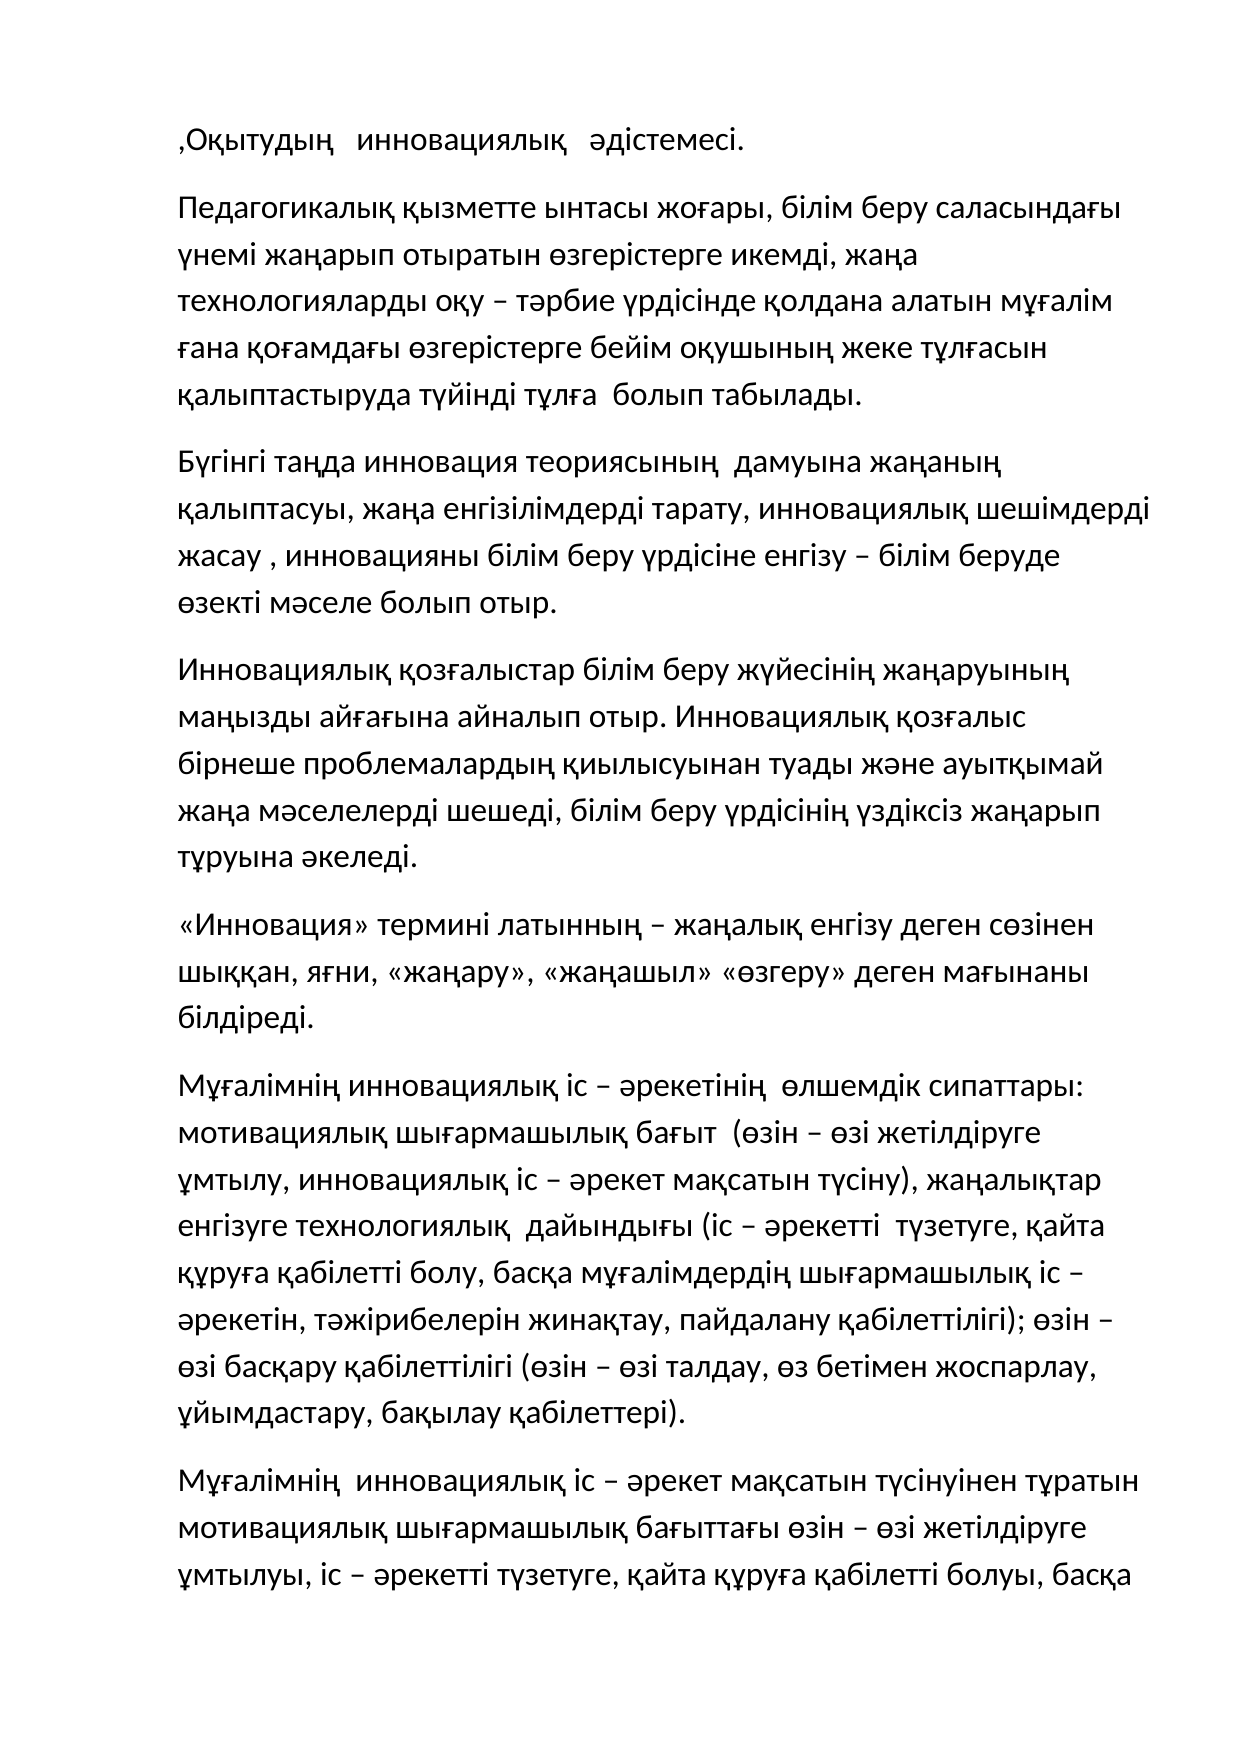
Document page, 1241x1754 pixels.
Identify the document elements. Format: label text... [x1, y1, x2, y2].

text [177, 1459, 1152, 1593]
text Бүгінгі таңда инновация теориясының дамуына жаңаның қалыптасуы, жаңа енгізілімдерді тарату, инновациялық шешімдерді жасау , инновацияны білім беру үрдісіне енгізу – білім беруде өзекті мәселе болып отыр. [177, 440, 1152, 621]
text Педагогикалық қызметте ынтасы жоғары, білім беру саласындағы үнемі жаңарып отыратын өзгерістерге икемді, жаңа технологияларды оқу – тәрбие үрдісінде қолдана алатын мұғалім ғана қоғамдағы өзгерістерге бейім оқушының жеке тұлғасын қалыптастыруда түйінді тұлға болып табылады. [177, 186, 1152, 413]
text Инновациялық қозғалыстар білім беру жүйесінің жаңаруының маңызды айғағына айналып отыр. Инновациялық қозғалыс бірнеше проблемалардың қиылысуынан туады және ауытқымай жаңа мәселелерді шешеді, білім беру үрдісінің үздіксіз жаңарып тұруына әкеледі. [177, 648, 1152, 876]
text «Инновация» термині латынның – жаңалық енгізу деген сөзінен шыққан, яғни, «жаңару», «жаңашыл» «өзгеру» деген мағынаны білдіреді. [177, 903, 1152, 1037]
text ,Оқытудың инновациялық әдістемесі. [177, 118, 1152, 159]
text Мұғалімнің инновациялық іс – әрекетінің өлшемдік сипаттары: мотивациялық шығармашылық бағыт (өзін – өзі жетілдіруге ұмтылу, инновациялық іс – әрекет мақсатын түсіну), жаңалықтар енгізуге технологиялық дайындығы (іс – әрекетті түзетуге, қайта құруға қабілетті болу, басқа мұғалімдердің шығармашылық іс – әрекетін, тәжірибелерін жинақтау, пайдалану қабілеттілігі); өзін – өзі басқару қабілеттілігі (өзін – өзі талдау, өз бетімен жоспарлау, ұйымдастару, бақылау қабілеттері). [177, 1064, 1152, 1432]
